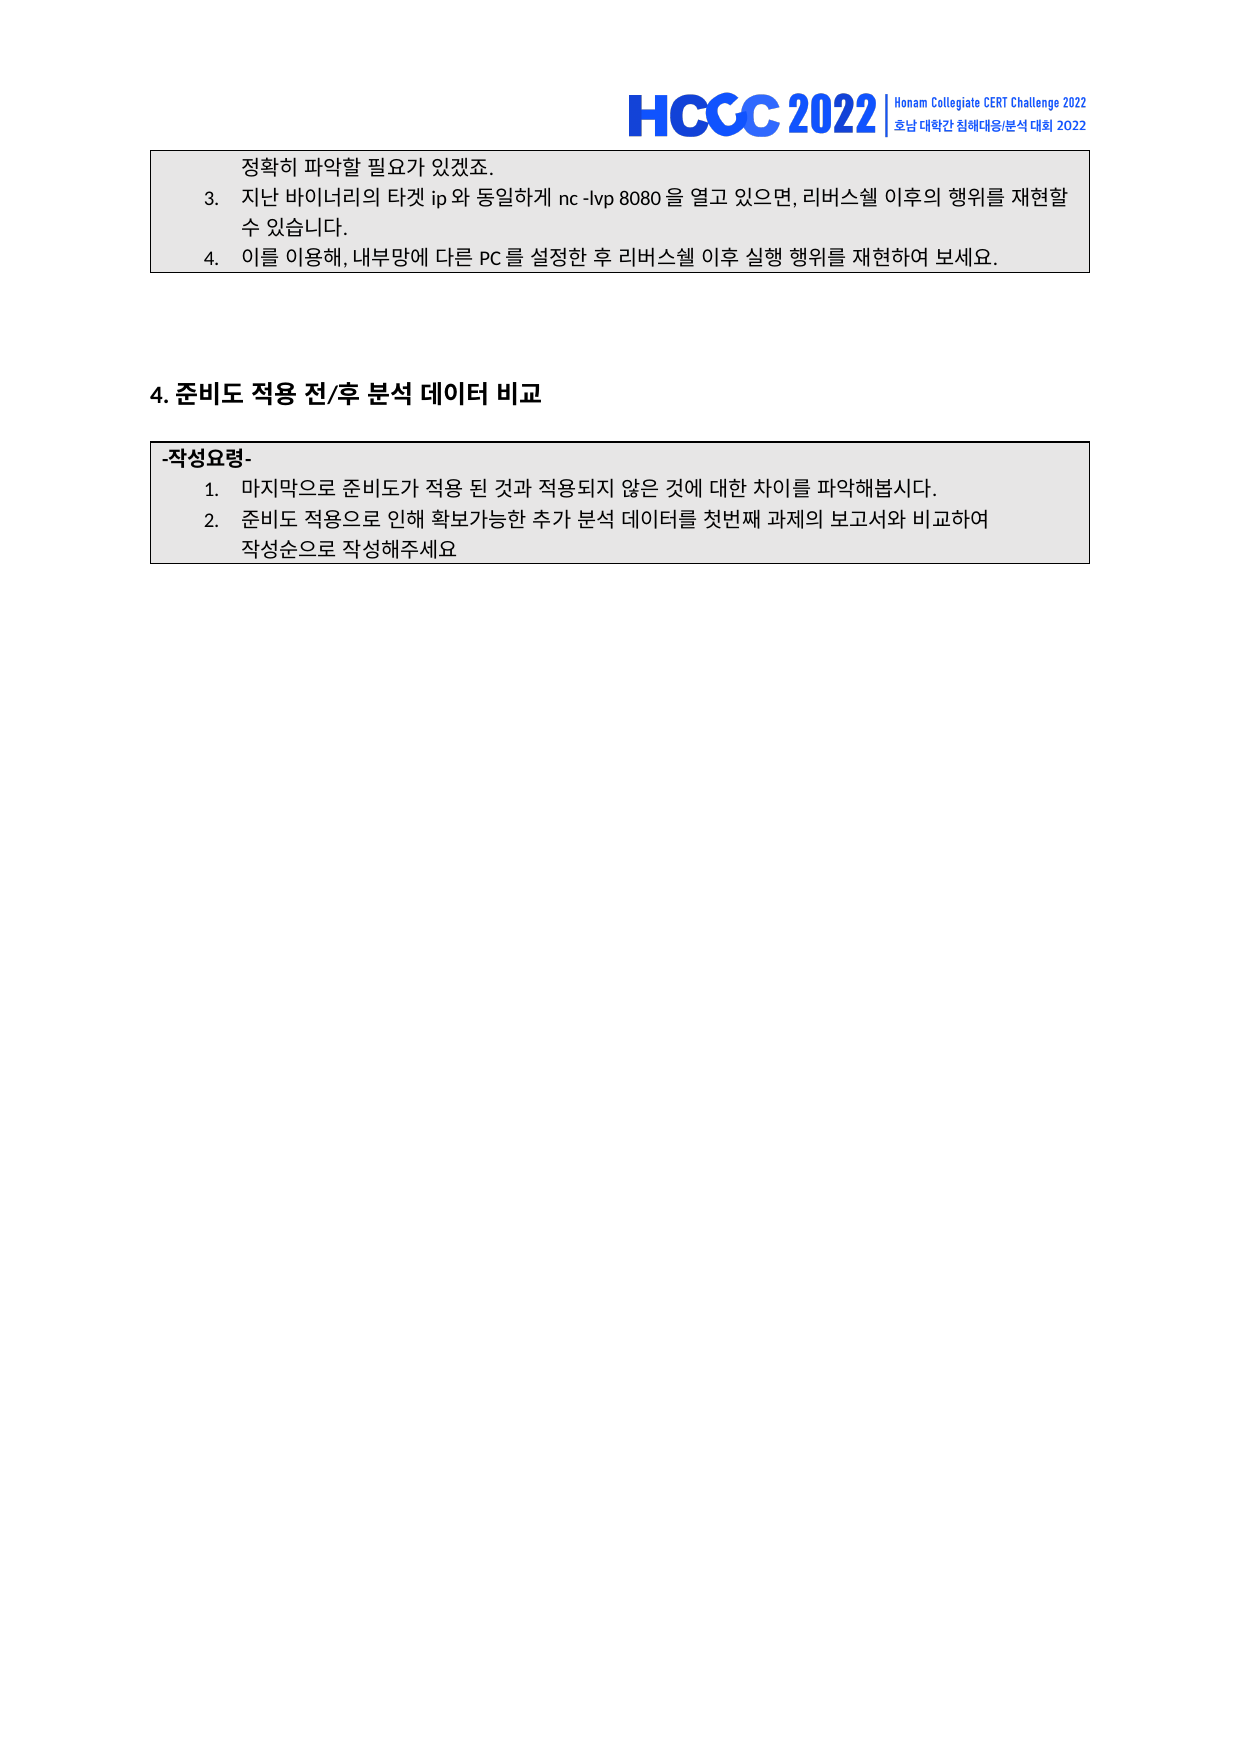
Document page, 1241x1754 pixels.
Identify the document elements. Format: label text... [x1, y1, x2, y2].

text 4. 준비도 적용 전/후 분석 데이터 비교 [150, 374, 1090, 411]
table_header -작성요령- 마지막으로 준비도가 적용 된 것과 적용되지 않은 것에 대한 차이를 파악해봅시다. 준비도 적용으로 인해 확보가능한 추가 분석 데이터를 첫번째 과제의 보고서와 비교하여 작성순으로 작성해주세요 [151, 443, 1089, 563]
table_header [151, 151, 1089, 272]
